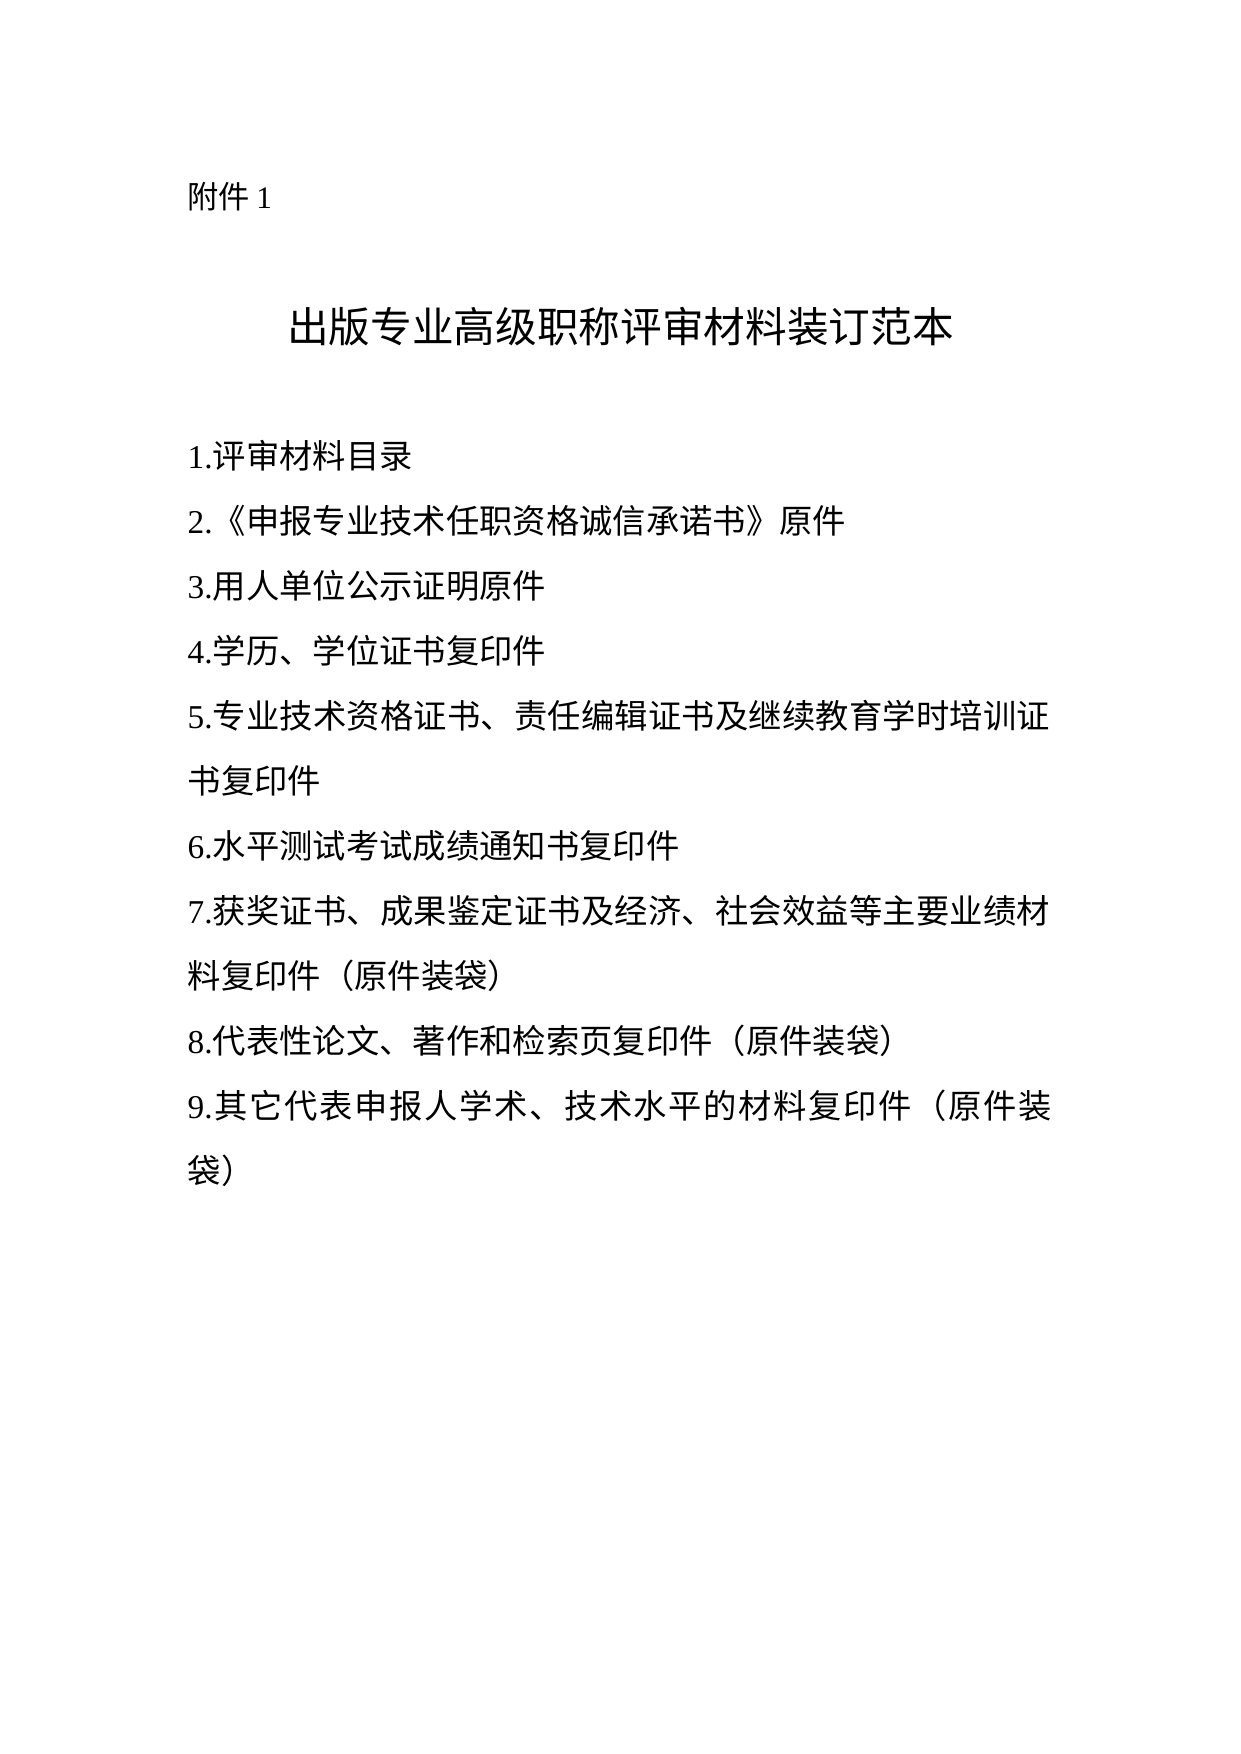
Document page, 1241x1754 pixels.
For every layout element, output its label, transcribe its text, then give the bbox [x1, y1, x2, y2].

text 4.学历、学位证书复印件 [187, 617, 1053, 682]
text 出版专业高级职称评审材料装订范本 [187, 292, 1053, 357]
text 6.水平测试考试成绩通知书复印件 [187, 812, 1053, 877]
text 7.获奖证书、成果鉴定证书及经济、社会效益等主要业绩材料复印件（原件装袋） [187, 877, 1053, 1007]
text 3.用人单位公示证明原件 [187, 552, 1053, 617]
text 1.评审材料目录 [187, 422, 1053, 487]
text 9.其它代表申报人学术、技术水平的材料复印件（原件装袋） [187, 1072, 1053, 1202]
text 附件1 [187, 162, 1053, 227]
text 8.代表性论文、著作和检索页复印件（原件装袋） [187, 1007, 1053, 1072]
text 2.《申报专业技术任职资格诚信承诺书》原件 [187, 487, 1053, 552]
text 5.专业技术资格证书、责任编辑证书及继续教育学时培训证书复印件 [187, 682, 1053, 812]
